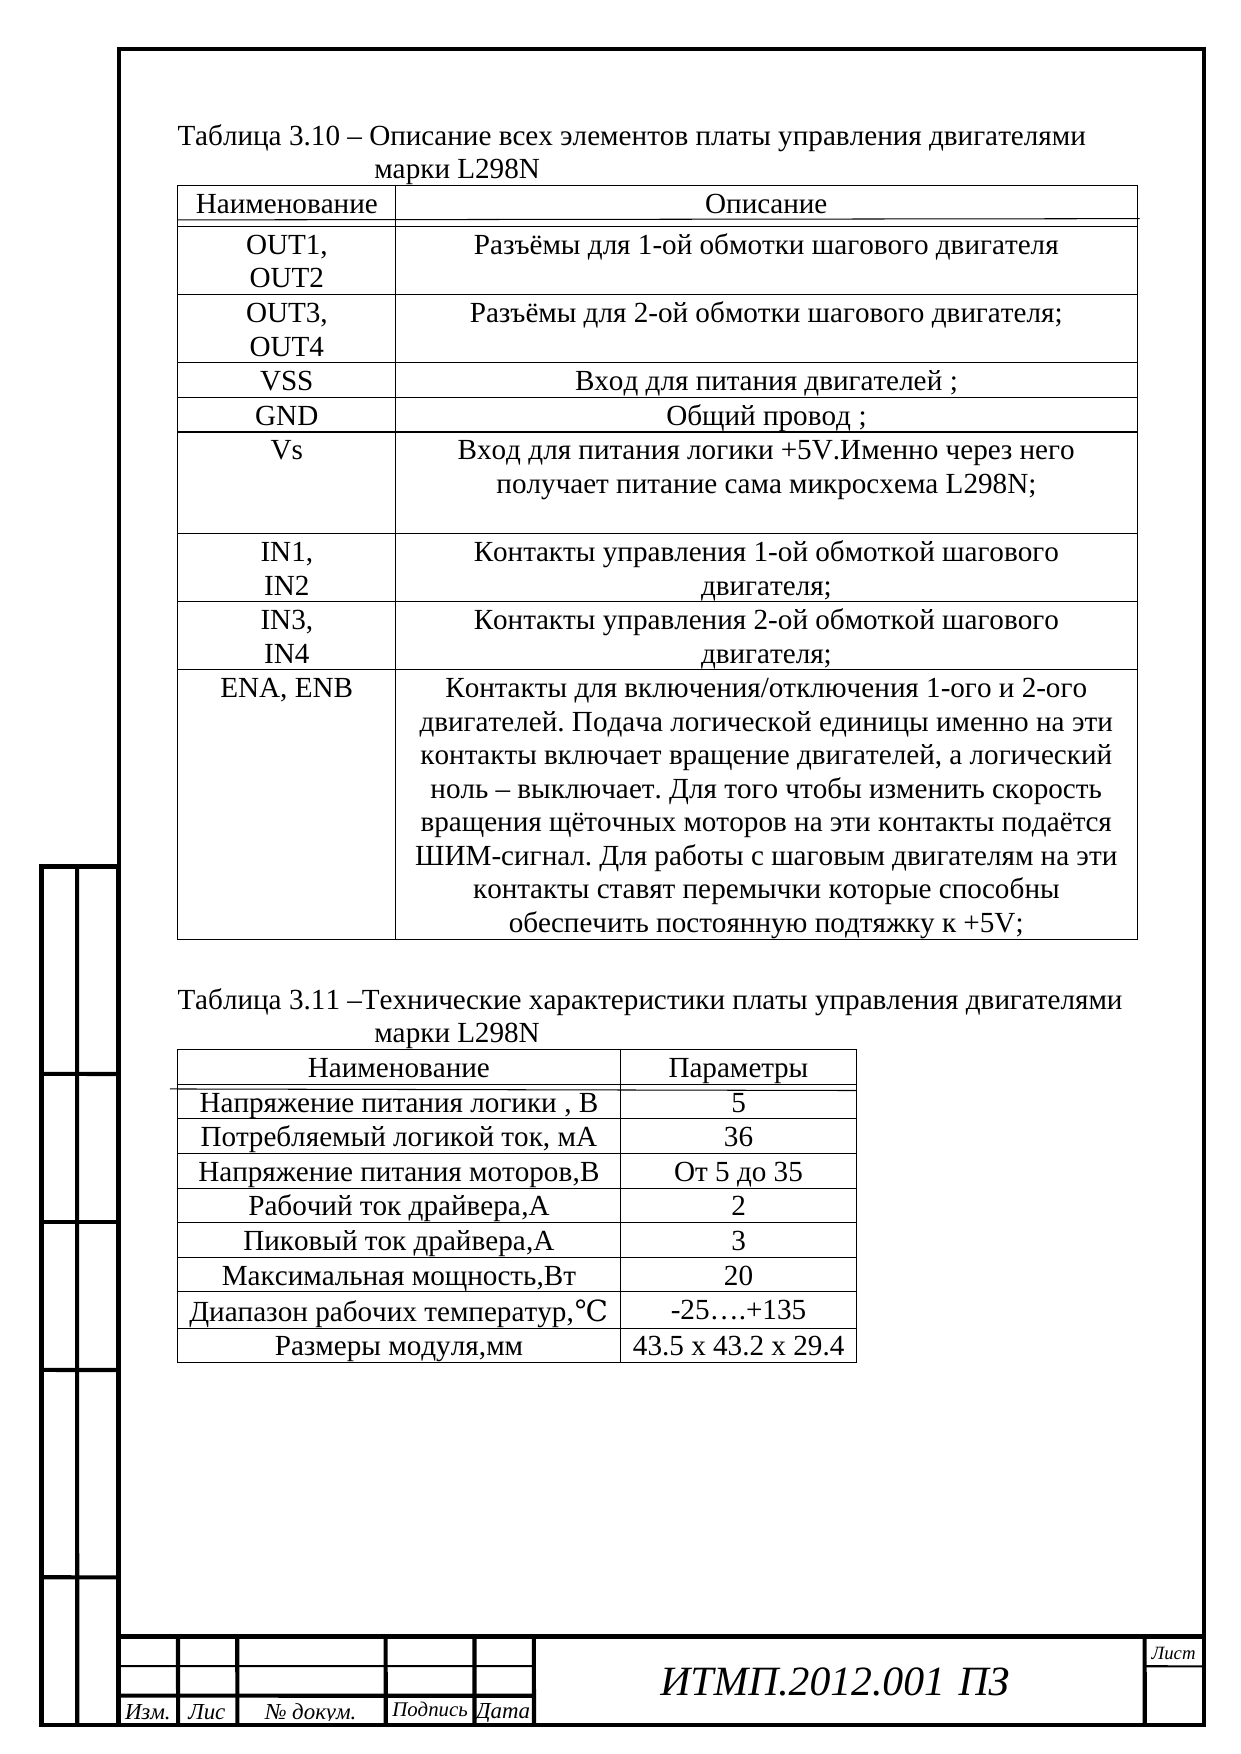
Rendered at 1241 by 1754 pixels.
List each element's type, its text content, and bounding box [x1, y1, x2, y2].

table_cell 5 [621, 1091, 856, 1118]
table_cell Напряжение питания моторов,В [178, 1154, 620, 1187]
table_cell IN3, IN4 [178, 602, 395, 669]
table_cell Контакты для включения/отключения 1-ого и 2-ого двигателей. Подача логической единицы именно на эти контакты включает вращение двигателей, а логический ноль – выключает. Для того чтобы изменить скорость вращения щёточных моторов на эти контакты подаётся ШИМ-сигнал. Для работы с шаговым двигателям на эти контакты ставят перемычки которые способны обеспечить постоянную подтяжку к +5V; [396, 670, 1137, 939]
table_cell 20 [621, 1258, 856, 1291]
table_cell 43.5 х 43.2 х 29.4 [621, 1329, 856, 1362]
table_cell ENA, ENB [178, 670, 395, 939]
table_cell OUT3, OUT4 [178, 295, 395, 362]
table_cell Напряжение питания логики , В [178, 1090, 620, 1118]
table_cell Диапазон рабочих температур,℃ [178, 1292, 620, 1327]
table_cell Пиковый ток драйвера,А [178, 1223, 620, 1257]
table_cell 2 [621, 1189, 856, 1222]
text марки L298N [177, 152, 1152, 185]
table_header Описание [396, 186, 1137, 219]
table_cell Размеры модуля,мм [178, 1329, 620, 1362]
text Таблица 3.11 –Технические характеристики платы управления двигателями [177, 982, 1152, 1016]
table_cell Vs [178, 433, 395, 533]
table_header Наименование [178, 1050, 620, 1084]
table_cell IN1, IN2 [178, 534, 395, 601]
table_header Наименование [178, 186, 395, 219]
table_cell Контакты управления 1-ой обмоткой шагового двигателя; [396, 534, 1137, 601]
table_cell Разъёмы для 2-ой обмотки шагового двигателя; [396, 295, 1137, 362]
table_cell Вход для питания двигателей ; [396, 363, 1137, 397]
table_header Параметры [621, 1050, 856, 1084]
table_cell 36 [621, 1119, 856, 1153]
text Таблица 3.10 – Описание всех элементов платы управления двигателями [177, 118, 1152, 152]
table_cell 3 [621, 1223, 856, 1257]
table_cell Максимальная мощность,Вт [178, 1258, 620, 1291]
table_cell Потребляемый логикой ток, мА [178, 1119, 620, 1153]
text марки L298N [177, 1016, 1152, 1049]
table_cell OUT1, OUT2 [178, 227, 395, 294]
table_cell GND [178, 398, 395, 431]
table_cell Контакты управления 2-ой обмоткой шагового двигателя; [396, 602, 1137, 669]
table_cell От 5 до 35 [621, 1154, 856, 1187]
table_cell Рабочий ток драйвера,А [178, 1189, 620, 1222]
table_cell Вход для питания логики +5V.Именно через него получает питание сама микросхема L298N; [396, 433, 1137, 533]
table_cell VSS [178, 363, 395, 397]
table_cell Разъёмы для 1-ой обмотки шагового двигателя [396, 227, 1137, 294]
table_cell Общий провод ; [396, 398, 1137, 431]
table_cell -25….+135 [621, 1292, 856, 1327]
